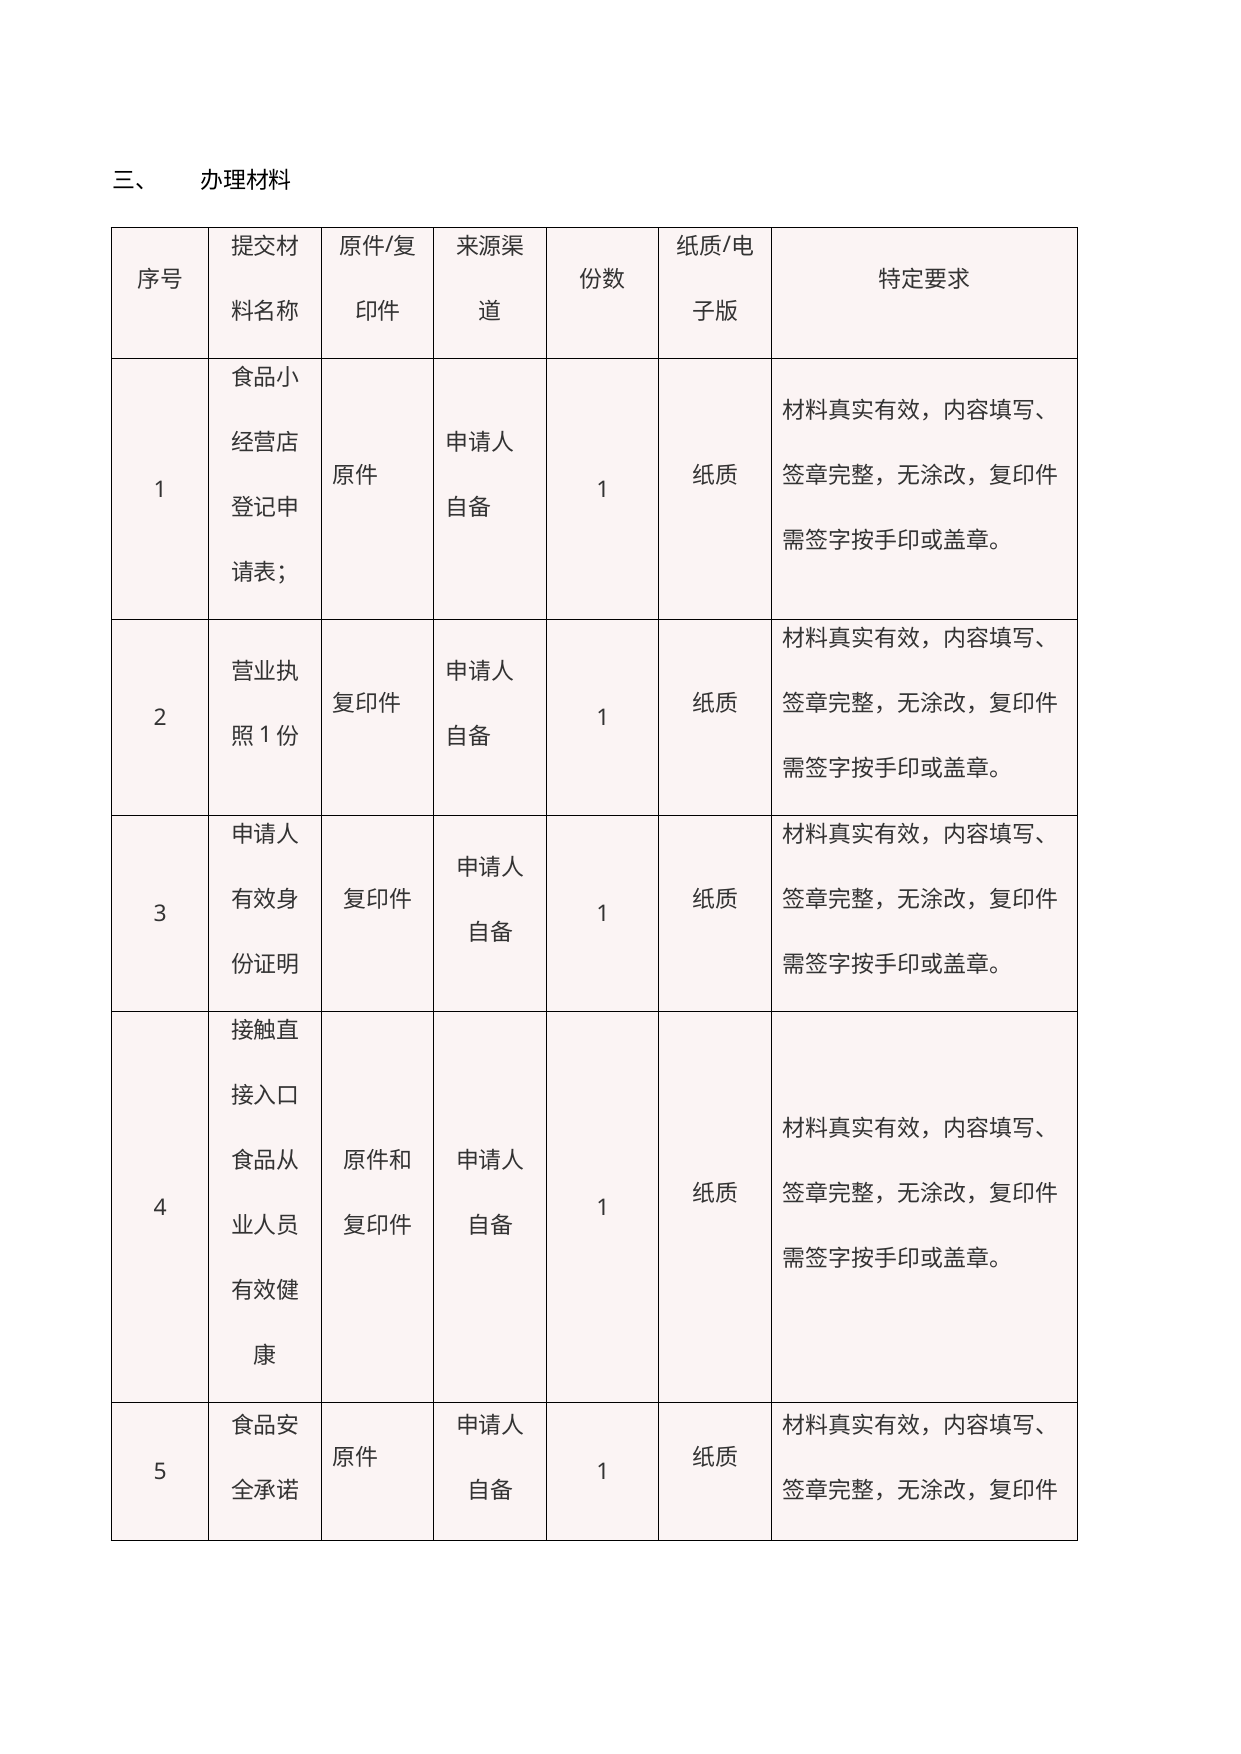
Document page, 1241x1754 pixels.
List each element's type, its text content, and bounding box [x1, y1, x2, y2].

table_cell 材料真实有效，内容填写、签章完整，无涂改，复印件需签字按手印或盖章。 [772, 1012, 1077, 1402]
table_cell 复印件 [322, 620, 433, 815]
table_header 序号 [112, 228, 208, 358]
table_cell 1 [112, 359, 208, 619]
table_cell 1 [547, 359, 658, 619]
table_cell 食品安全承诺书1份 [209, 1403, 321, 1540]
table_cell 营业执照1份 [209, 620, 321, 815]
table_cell 申请人自备 [434, 359, 546, 619]
table_header 份数 [547, 228, 658, 358]
table_cell 1 [547, 816, 658, 1011]
table_cell 纸质 [659, 1012, 771, 1402]
table_cell 材料真实有效，内容填写、签章完整，无涂改，复印件需签字按手印或盖章。 [772, 620, 1077, 815]
table_cell 原件 [322, 1403, 433, 1540]
table_cell 纸质 [659, 359, 771, 619]
table_cell 4 [112, 1012, 208, 1402]
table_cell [772, 1403, 1077, 1540]
table_header 纸质/电子版 [659, 228, 771, 358]
table_cell 2 [112, 620, 208, 815]
table_cell 申请人自备 [434, 620, 546, 815]
table_cell 申请人自备 [434, 1012, 546, 1402]
table_cell 1 [547, 620, 658, 815]
table_cell 纸质 [659, 1403, 771, 1540]
table_cell 纸质 [659, 620, 771, 815]
table_header 提交材料名称 [209, 228, 321, 358]
table_cell 食品小经营店登记申请表； [209, 359, 321, 619]
list 办理材料 [112, 162, 1128, 227]
table_cell 申请人有效身份证明 [209, 816, 321, 1011]
table_header 特定要求 [772, 228, 1077, 358]
table_header 原件/复印件 [322, 228, 433, 358]
table_cell 1 [547, 1403, 658, 1540]
table_cell 原件 [322, 359, 433, 619]
table_header 来源渠道 [434, 228, 546, 358]
table_cell 接触直接入口食品从业人员有效健康 [209, 1012, 321, 1402]
table_cell 纸质 [659, 816, 771, 1011]
table_cell 申请人自备 [434, 816, 546, 1011]
table_cell 5 [112, 1403, 208, 1540]
table_cell 申请人自备 [434, 1403, 546, 1540]
table_cell 复印件 [322, 816, 433, 1011]
table_cell 1 [547, 1012, 658, 1402]
table_cell 3 [112, 816, 208, 1011]
table_cell 材料真实有效，内容填写、签章完整，无涂改，复印件需签字按手印或盖章。 [772, 816, 1077, 1011]
table_cell 材料真实有效，内容填写、签章完整，无涂改，复印件需签字按手印或盖章。 [772, 359, 1077, 619]
table_cell 原件和复印件 [322, 1012, 433, 1402]
